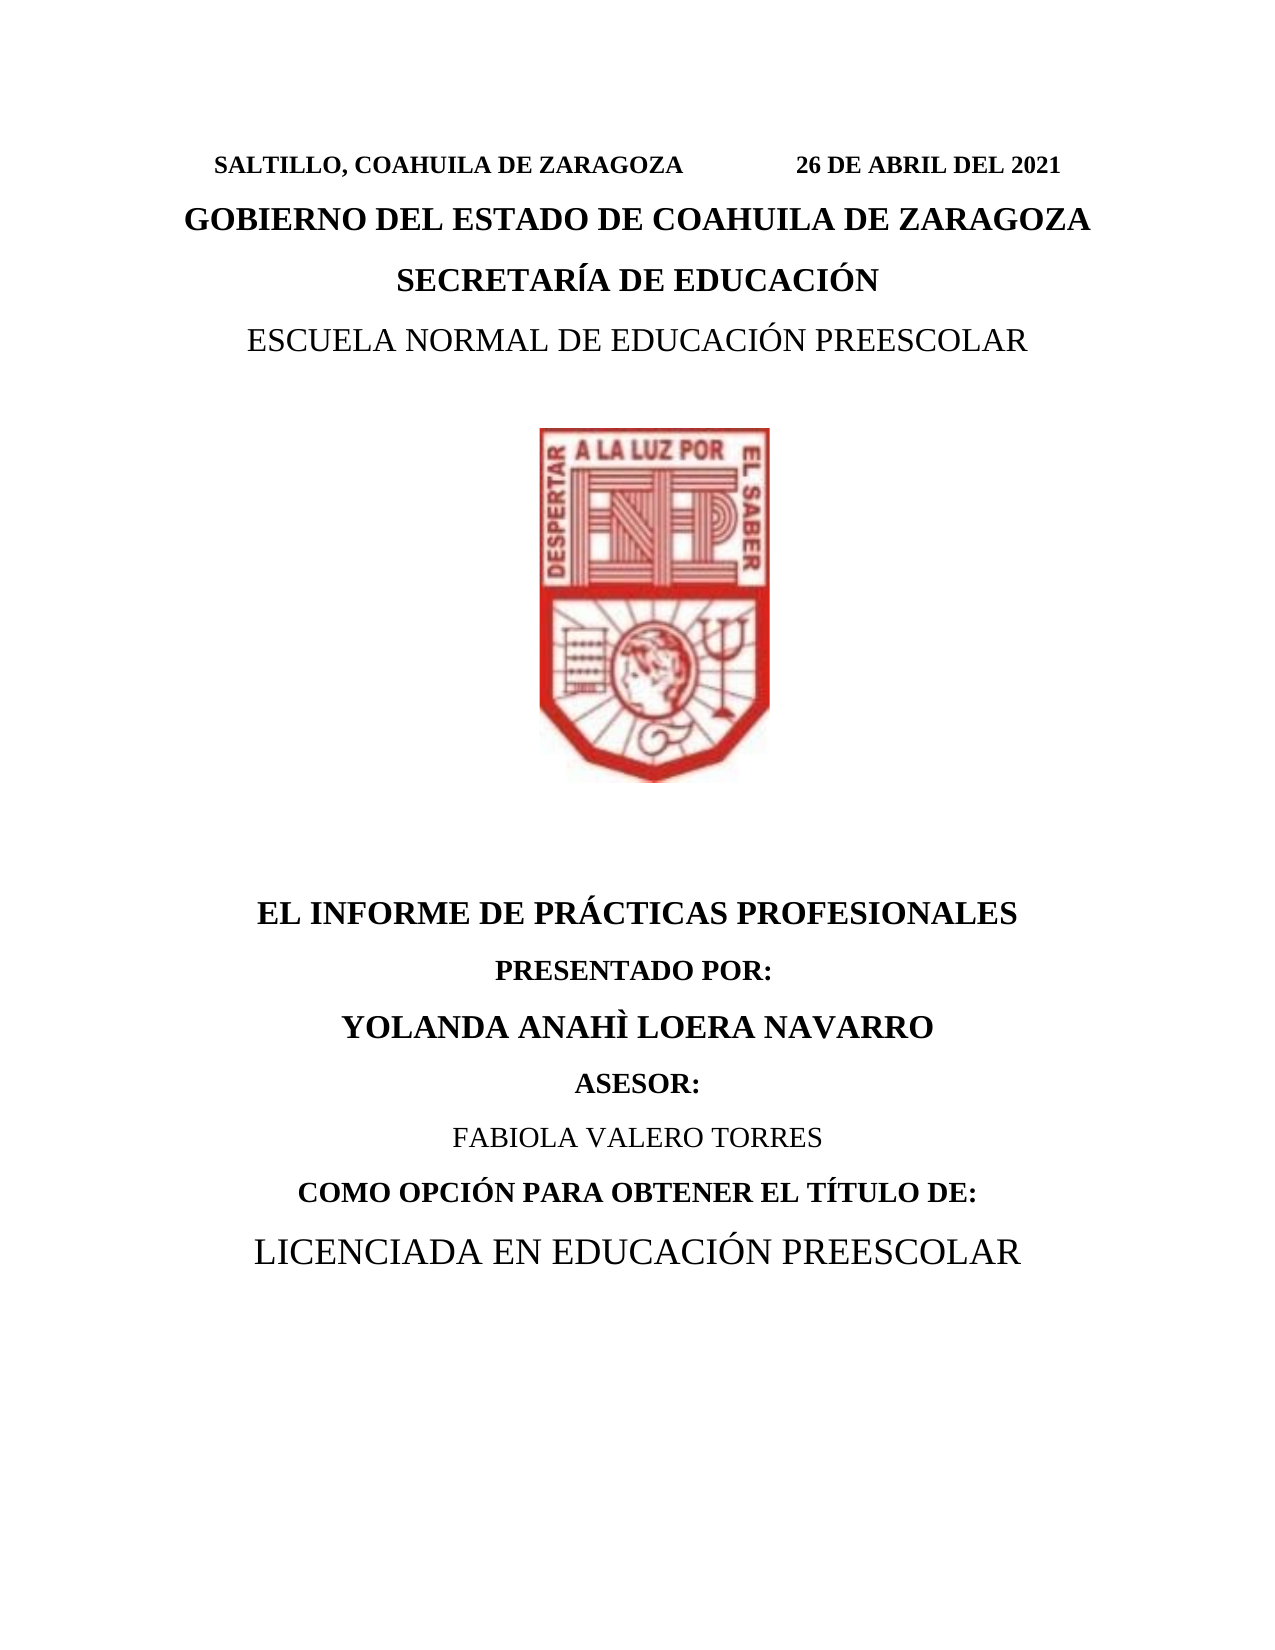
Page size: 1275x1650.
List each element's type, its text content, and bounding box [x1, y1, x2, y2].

text PRESENTADO POR: [150, 953, 1125, 986]
text SALTILLO, COAHUILA DE ZARAGOZA 26 DE ABRIL DEL 2021 [150, 150, 1125, 179]
text ASESOR: [150, 1066, 1125, 1100]
text COMO OPCIÓN PARA OBTENER EL TÍTULO DE: [150, 1175, 1125, 1208]
text LICENCIADA EN EDUCACIÓN PREESCOLAR [150, 1229, 1125, 1272]
text ESCUELA NORMAL DE EDUCACIÓN PREESCOLAR [150, 320, 1125, 359]
text EL INFORME DE PRÁCTICAS PROFESIONALES [150, 893, 1125, 932]
text GOBIERNO DEL ESTADO DE COAHUILA DE ZARAGOZA [150, 199, 1125, 238]
picture [539, 428, 770, 783]
text SECRETARÍA DE EDUCACIÓN [150, 259, 1125, 299]
text FABIOLA VALERO TORRES [150, 1121, 1125, 1154]
text YOLANDA ANAHÌ LOERA NAVARRO [150, 1007, 1125, 1045]
